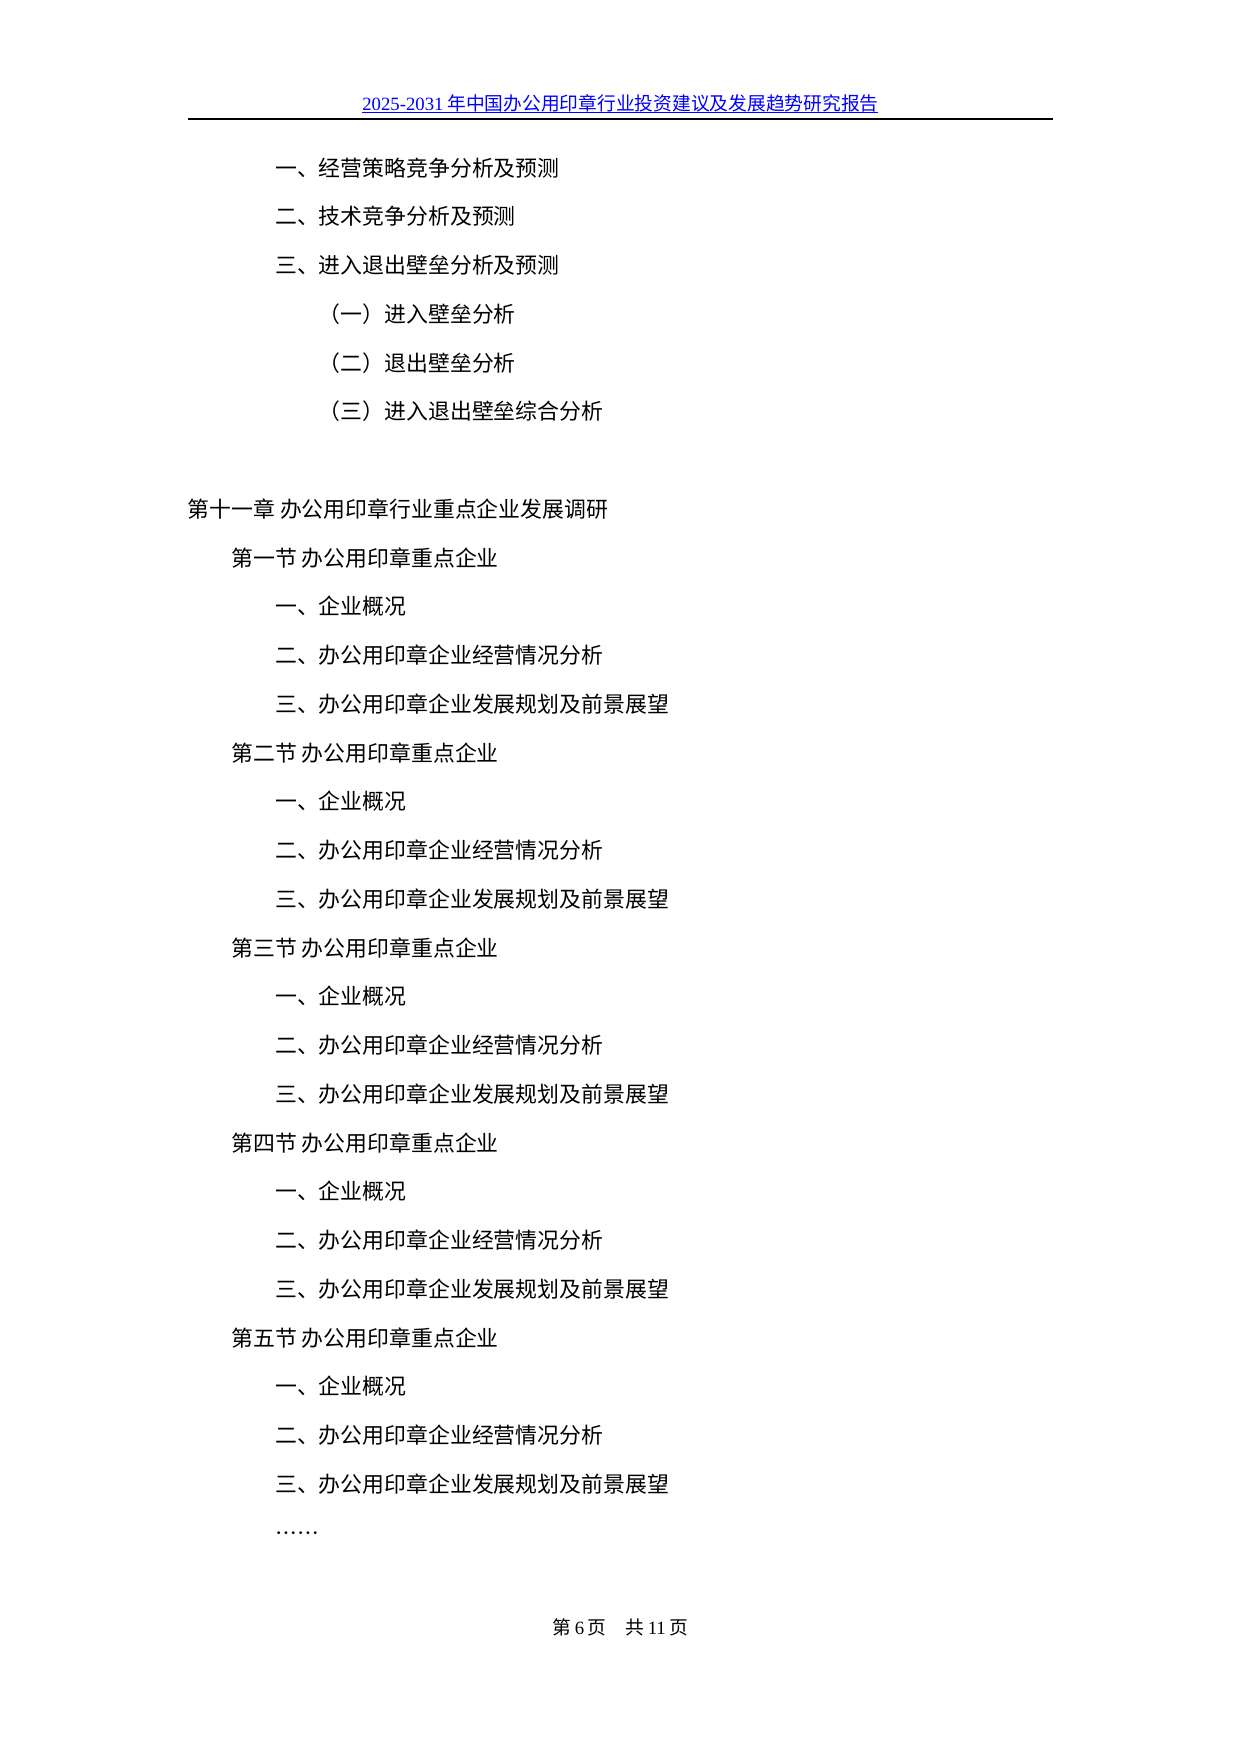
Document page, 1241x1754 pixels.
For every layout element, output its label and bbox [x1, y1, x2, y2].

text [187, 150, 1053, 1548]
